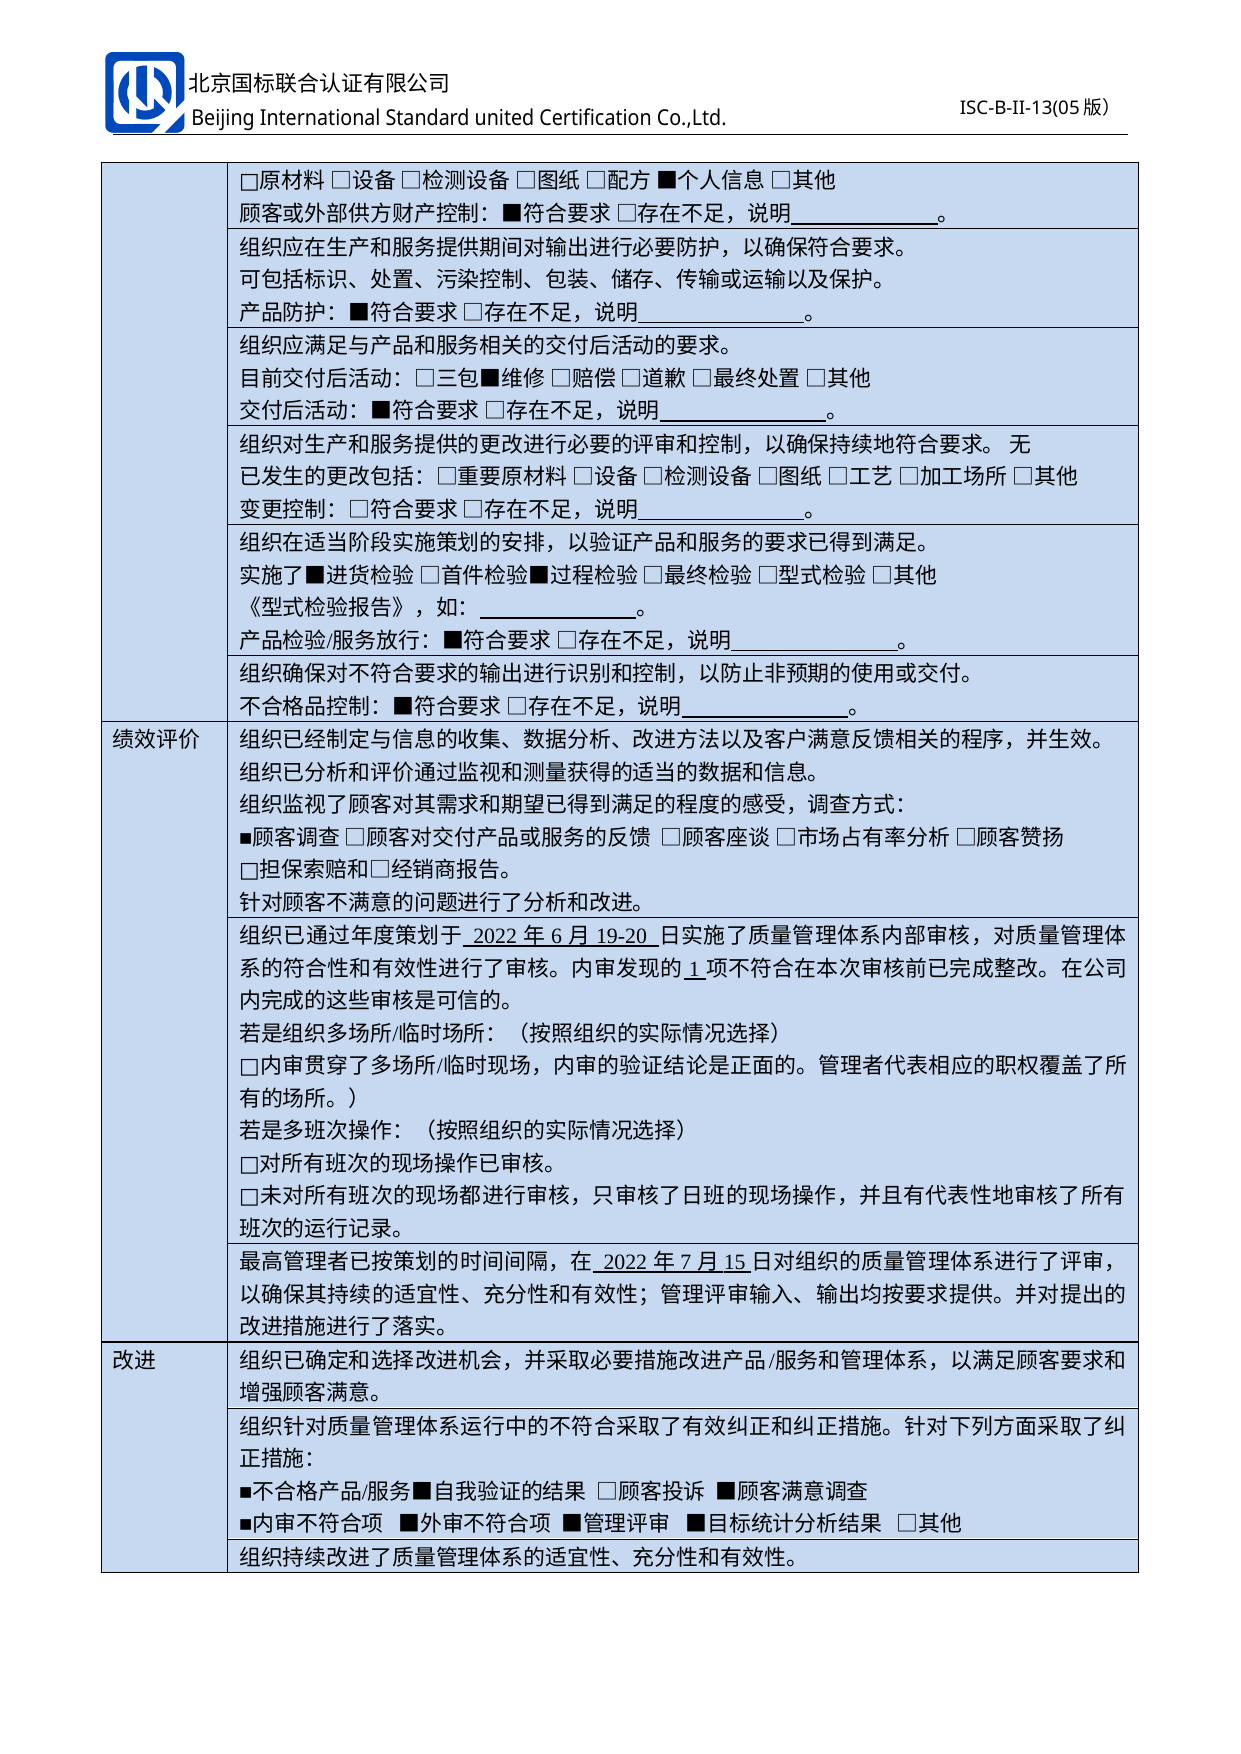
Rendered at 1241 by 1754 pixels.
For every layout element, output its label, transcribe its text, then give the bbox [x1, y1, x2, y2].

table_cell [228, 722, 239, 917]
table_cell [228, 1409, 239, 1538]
picture [105, 52, 185, 133]
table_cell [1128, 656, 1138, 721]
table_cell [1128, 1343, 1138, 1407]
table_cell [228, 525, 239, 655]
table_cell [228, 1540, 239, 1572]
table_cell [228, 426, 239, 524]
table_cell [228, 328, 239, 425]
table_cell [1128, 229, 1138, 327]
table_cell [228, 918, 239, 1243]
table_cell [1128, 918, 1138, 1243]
table_cell 改进 [102, 1343, 227, 1572]
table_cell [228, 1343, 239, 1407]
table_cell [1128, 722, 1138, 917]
table_cell 绩效评价 [102, 722, 227, 1341]
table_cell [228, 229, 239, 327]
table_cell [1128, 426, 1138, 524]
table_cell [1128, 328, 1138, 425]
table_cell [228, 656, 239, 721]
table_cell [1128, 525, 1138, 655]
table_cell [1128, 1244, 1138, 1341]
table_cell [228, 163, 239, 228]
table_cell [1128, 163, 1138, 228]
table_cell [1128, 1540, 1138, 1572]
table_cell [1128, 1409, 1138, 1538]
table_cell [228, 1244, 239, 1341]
